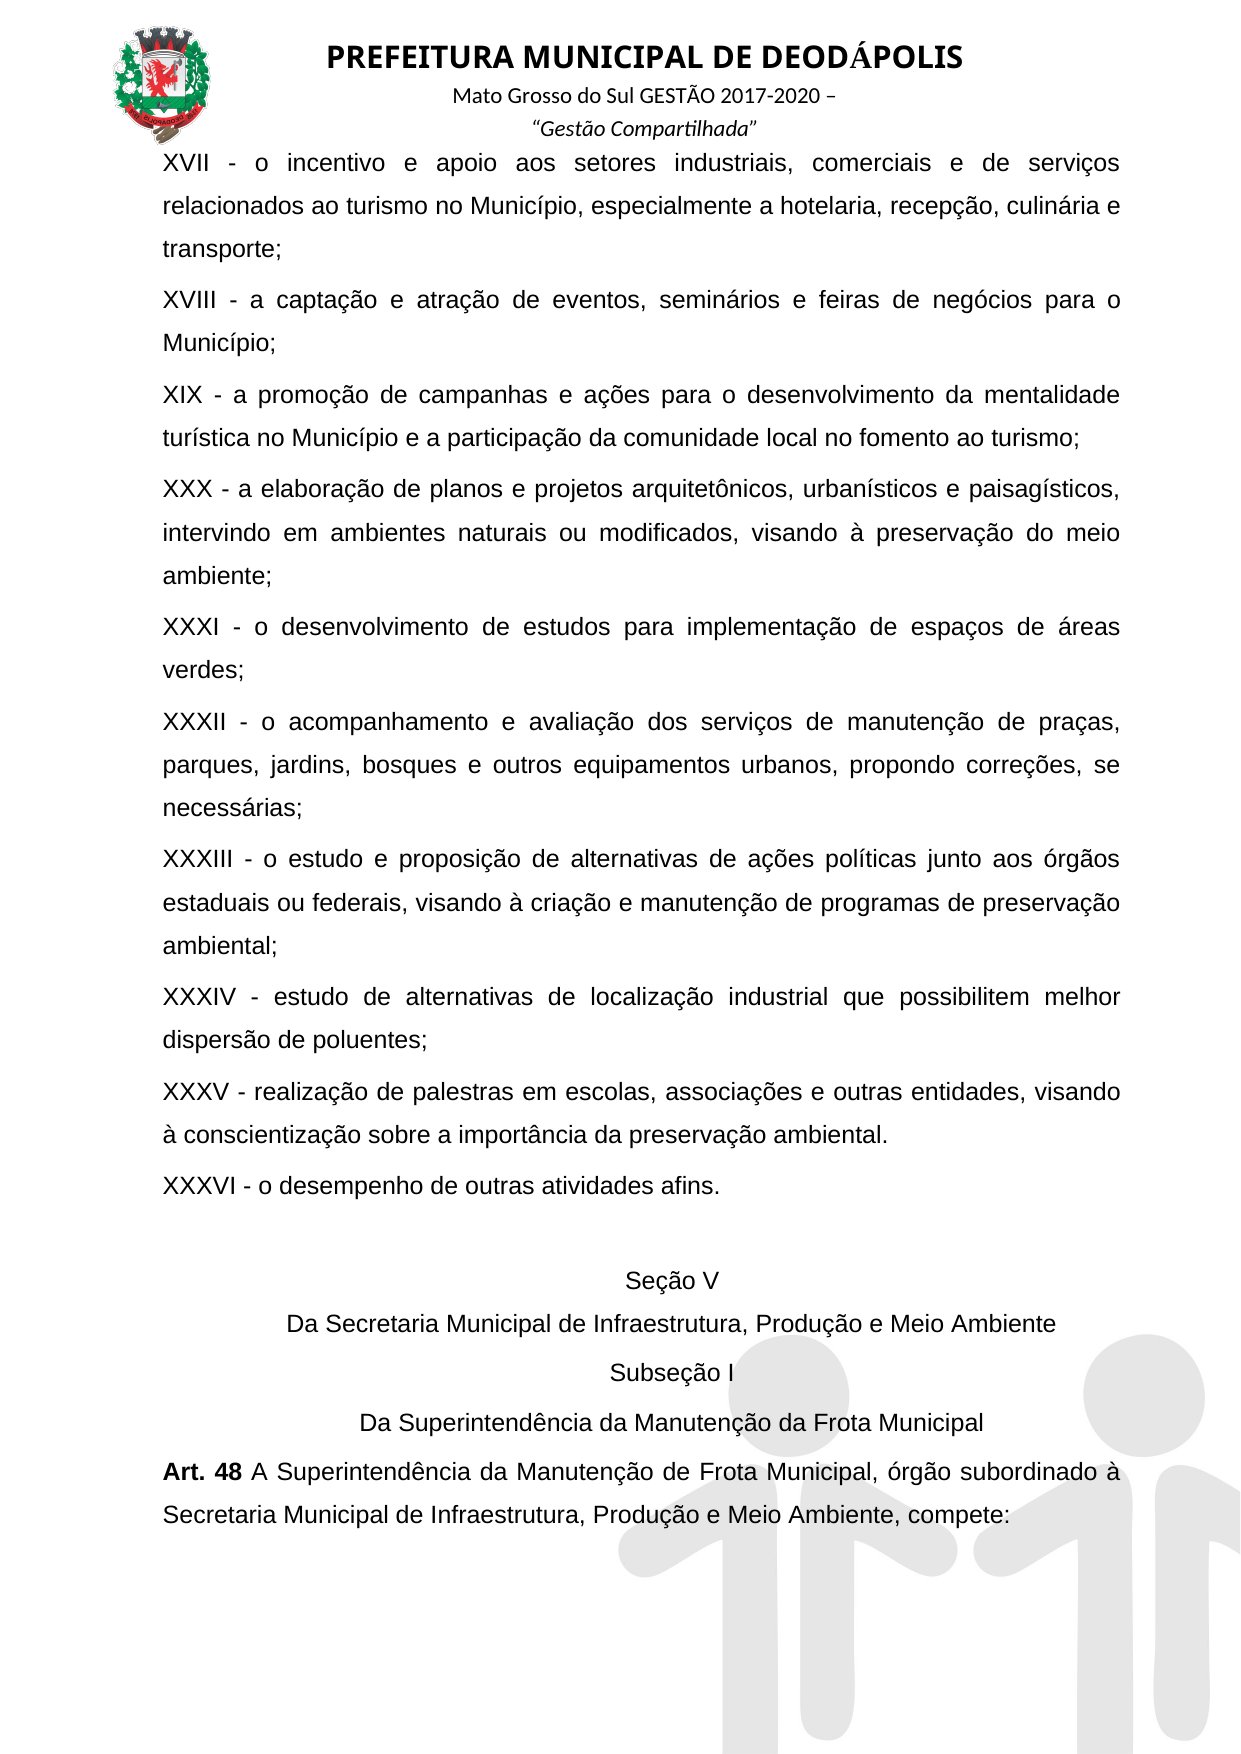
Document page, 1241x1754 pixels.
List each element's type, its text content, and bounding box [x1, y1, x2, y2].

text XVIII - a captação e atração de eventos, seminários e feiras de negócios para o Município; [162, 285, 1122, 357]
text Subseção I [222, 1358, 1122, 1387]
text XXXV - realização de palestras em escolas, associações e outras entidades, visando à conscientização sobre a importância da preservação ambiental. [162, 1077, 1122, 1149]
text Da Secretaria Municipal de Infraestrutura, Produção e Meio Ambiente [222, 1309, 1122, 1338]
text XXXIII - o estudo e proposição de alternativas de ações políticas junto aos órgãos estaduais ou federais, visando à criação e manutenção de programas de preservação ambiental; [162, 844, 1122, 959]
text Art. 48 A Superintendência da Manutenção de Frota Municipal, órgão subordinado à Secretaria Municipal de Infraestrutura, Produção e Meio Ambiente, compete: [162, 1457, 1122, 1529]
text Da Superintendência da Manutenção da Frota Municipal [222, 1408, 1122, 1437]
picture [21, 0, 1241, 1754]
text XXXVI - o desempenho de outras atividades afins. [162, 1171, 1122, 1200]
text XIX - a promoção de campanhas e ações para o desenvolvimento da mentalidade turística no Município e a participação da comunidade local no fomento ao turismo; [162, 380, 1122, 452]
text XXXII - o acompanhamento e avaliação dos serviços de manutenção de praças, parques, jardins, bosques e outros equipamentos urbanos, propondo correções, se necessárias; [162, 707, 1122, 822]
text XVII - o incentivo e apoio aos setores industriais, comerciais e de serviços relacionados ao turismo no Município, especialmente a hotelaria, recepção, culinária e transporte; [162, 148, 1122, 263]
text XXXI - o desenvolvimento de estudos para implementação de espaços de áreas verdes; [162, 612, 1122, 684]
text XXX - a elaboração de planos e projetos arquitetônicos, urbanísticos e paisagísticos, intervindo em ambientes naturais ou modificados, visando à preservação do meio ambiente; [162, 474, 1122, 589]
text XXXIV - estudo de alternativas de localização industrial que possibilitem melhor dispersão de poluentes; [162, 982, 1122, 1054]
text Seção V [222, 1266, 1122, 1295]
